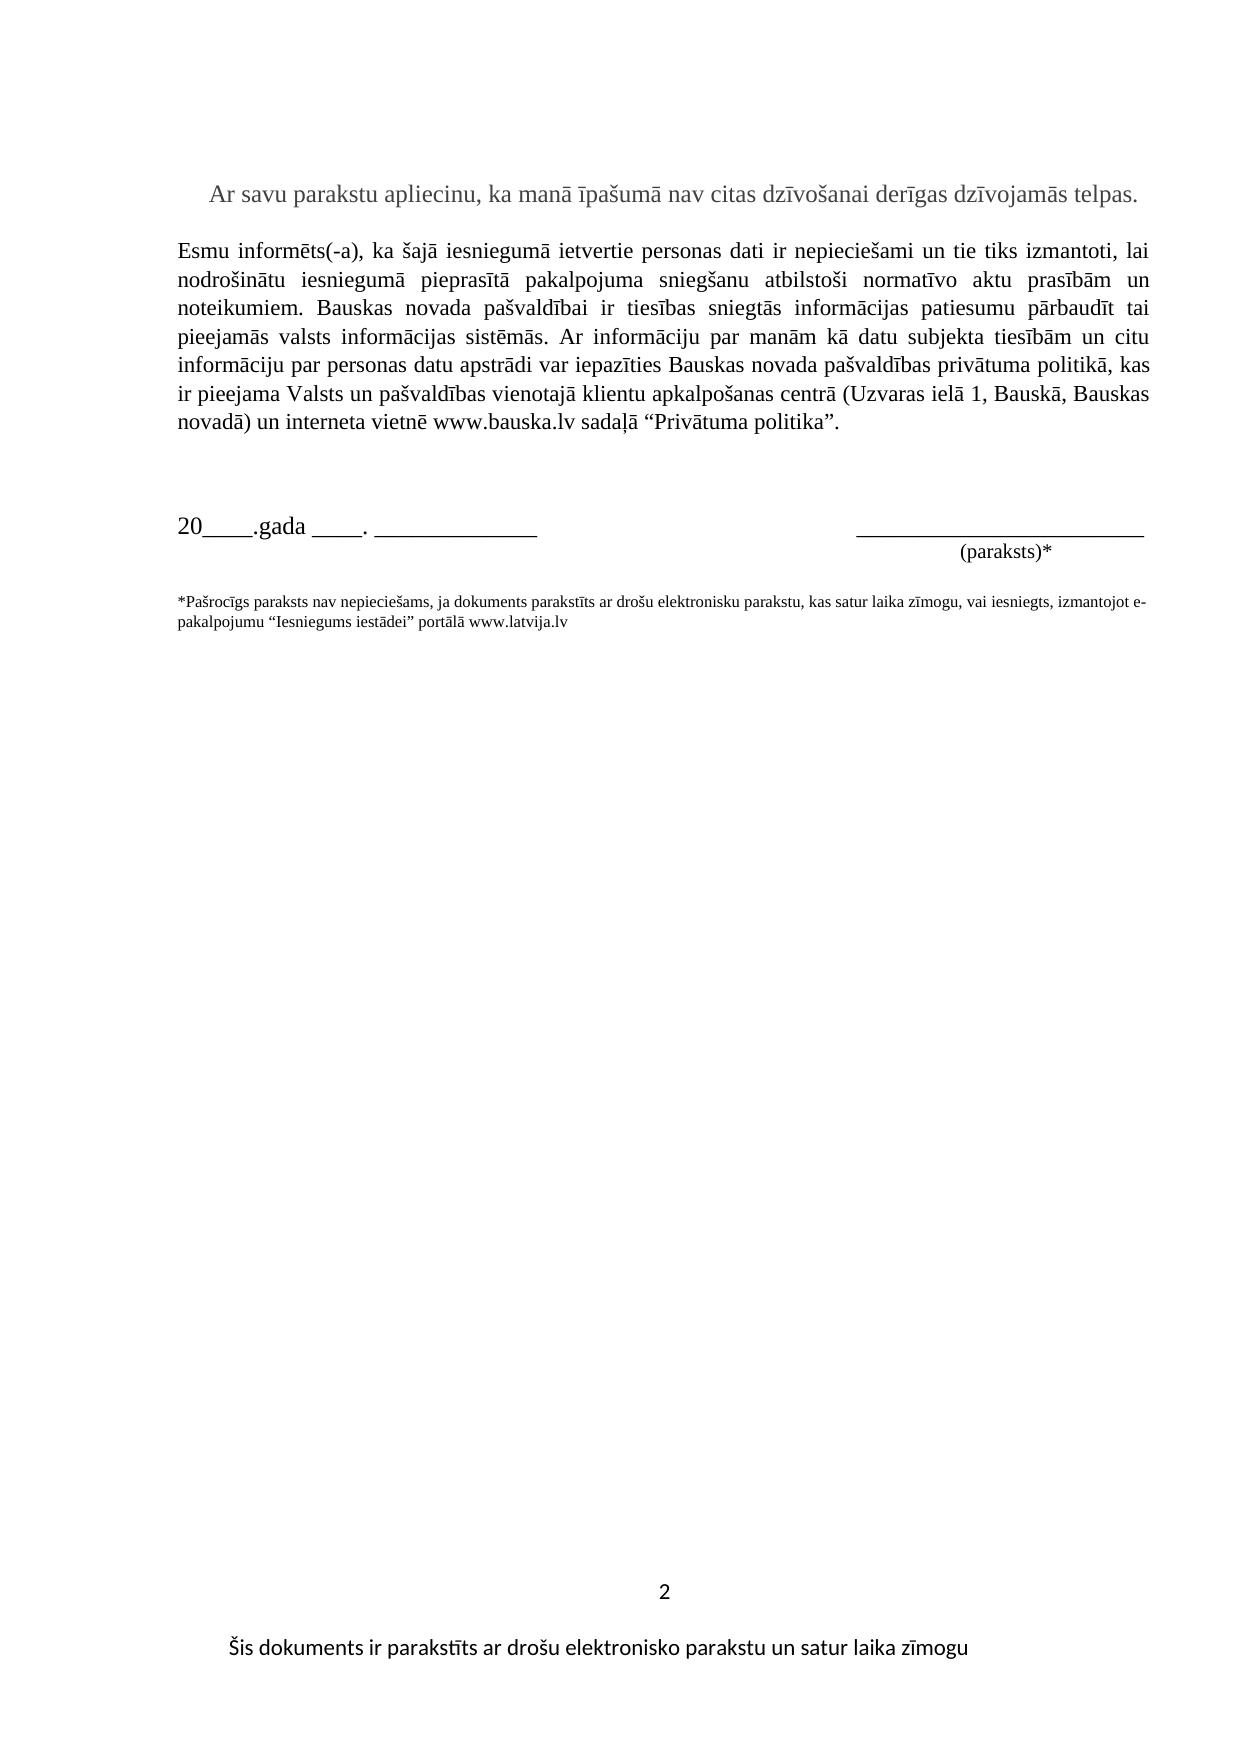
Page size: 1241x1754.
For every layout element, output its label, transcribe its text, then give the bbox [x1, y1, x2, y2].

text Esmu informēts(-a), ka šajā iesniegumā ietvertie personas dati ir nepieciešami un tie tiks izmantoti, lai nodrošinātu iesniegumā pieprasītā pakalpojuma sniegšanu atbilstoši normatīvo aktu prasībām un noteikumiem. Bauskas novada pašvaldībai ir tiesības sniegtās informācijas patiesumu pārbaudīt tai pieejamās valsts informācijas sistēmās. Ar informāciju par manām kā datu subjekta tiesībām un citu informāciju par personas datu apstrādi var iepazīties Bauskas novada pašvaldības privātuma politikā, kas ir pieejama Valsts un pašvaldības vienotajā klientu apkalpošanas centrā (Uzvaras ielā 1, Bauskā, Bauskas novadā) un interneta vietnē www.bauska.lv sadaļā “Privātuma politika”. [177, 237, 1152, 434]
text Ar savu parakstu apliecinu, ka manā īpašumā nav citas dzīvošanai derīgas dzīvojamās telpas. [177, 178, 1152, 208]
text 20____.gada ____. _____________ _______________________ [177, 511, 1152, 539]
text (paraksts)* [177, 539, 1152, 563]
text *Pašrocīgs paraksts nav nepieciešams, ja dokuments parakstīts ar drošu elektronisku parakstu, kas satur laika zīmogu, vai iesniegts, izmantojot e-pakalpojumu “Iesniegums iestādei” portālā www.latvija.lv [177, 592, 1152, 631]
